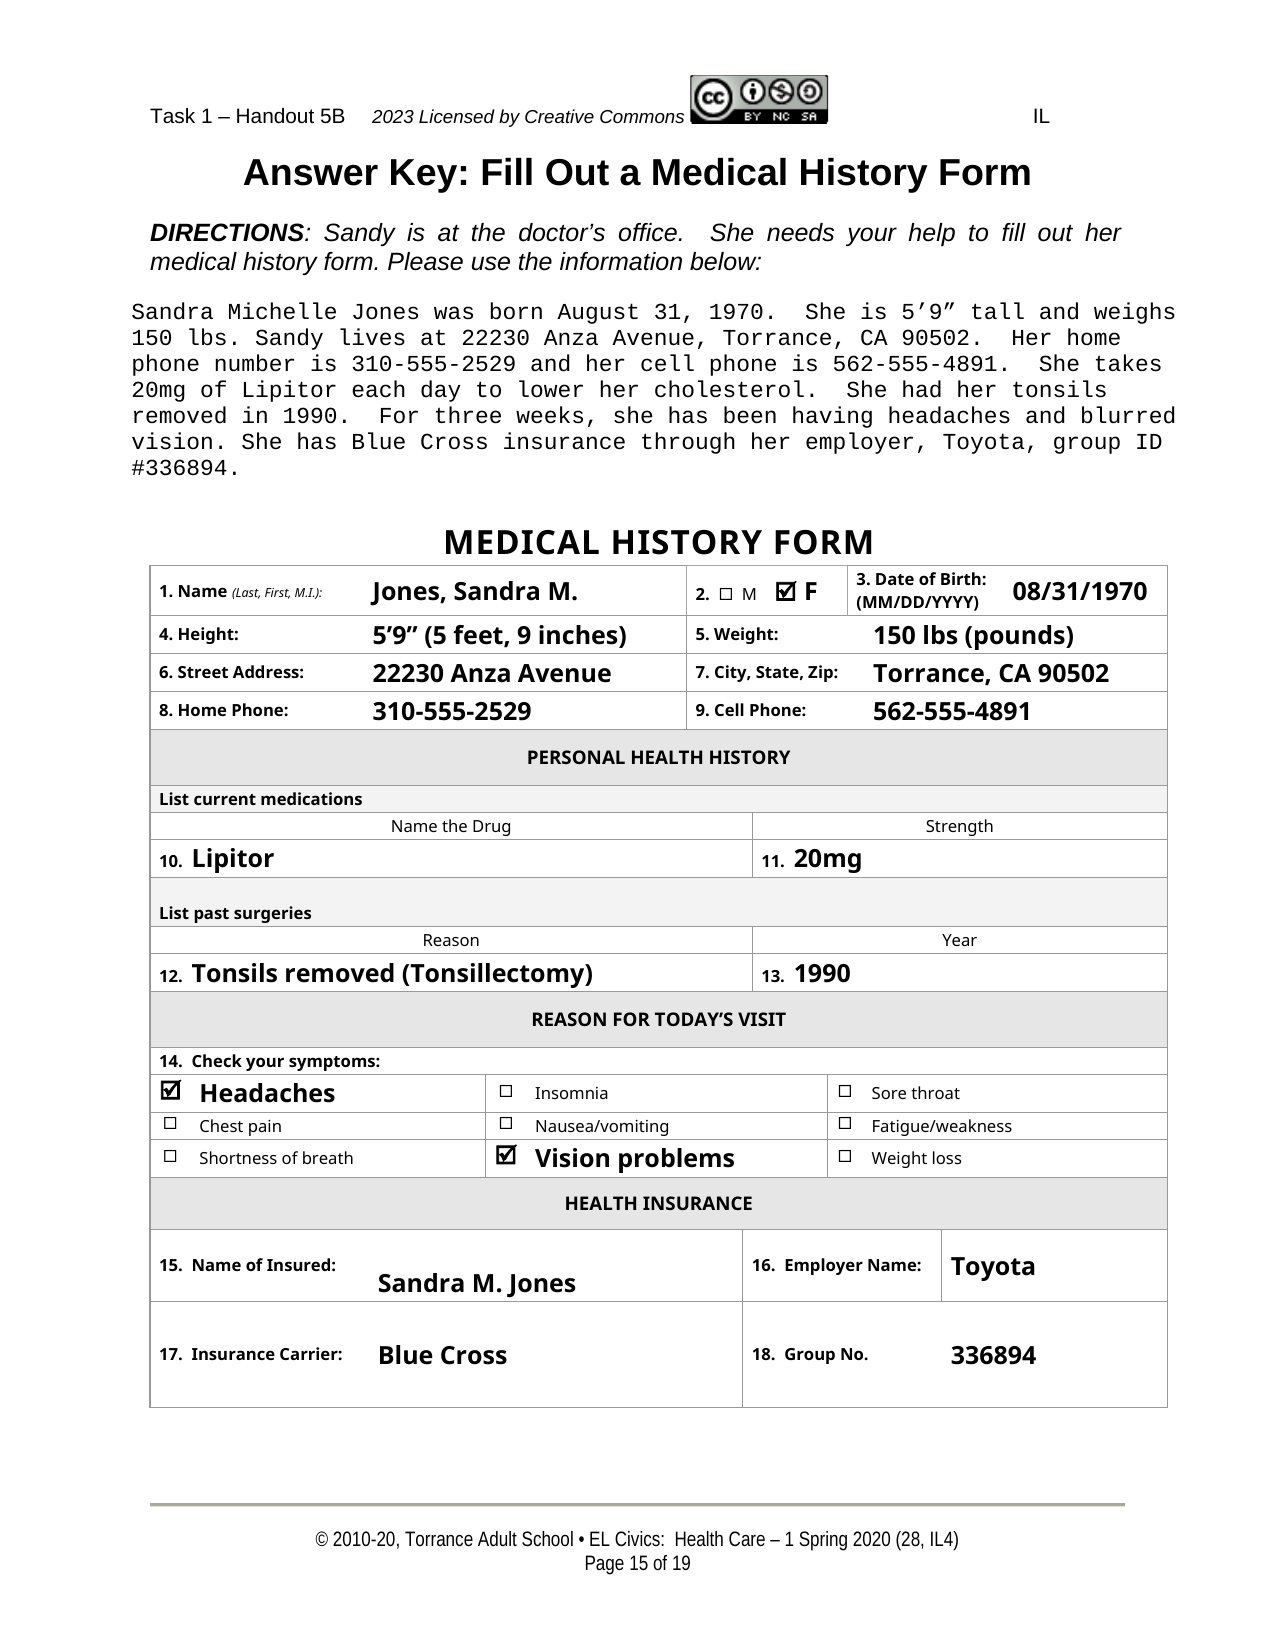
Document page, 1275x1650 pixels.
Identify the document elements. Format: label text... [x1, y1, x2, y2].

text DIRECTIONS: Sandy is at the doctor’s office. She needs your help to fill out her medical history form. Please use the information below: [150, 218, 1125, 276]
table_cell 22230 Anza Avenue [364, 654, 686, 691]
table_cell 562-555-4891 [864, 692, 1167, 729]
table_cell 6. Street Address: [151, 654, 363, 691]
table_cell Reason [151, 927, 752, 953]
table_cell 11. 20mg [753, 840, 1167, 877]
table_cell Nausea/vomiting [526, 1113, 827, 1138]
table_cell 12. Tonsils removed (Tonsillectomy) [151, 954, 752, 991]
table_cell 16. Employer Name: [743, 1230, 941, 1301]
picture [690, 75, 829, 124]
table_cell REASON FOR TODAY’S VISIT [151, 992, 1167, 1047]
table_cell 5. Weight: [687, 616, 864, 653]
table_cell 7. City, State, Zip: [687, 654, 864, 691]
table_cell [486, 1075, 526, 1112]
table_cell Name the Drug [151, 813, 752, 838]
table_cell 15. Name of Insured: [151, 1230, 369, 1301]
table_cell Vision problems [526, 1140, 827, 1177]
table_cell List current medications [151, 786, 1167, 812]
table_cell 17. Insurance Carrier: [151, 1302, 369, 1407]
table_cell 150 lbs (pounds) [864, 616, 1167, 653]
table_cell Torrance, CA 90502 [864, 654, 1167, 691]
table_header MEDICAL HISTORY FORM [150, 515, 1167, 565]
table_cell 13. 1990 [753, 954, 1167, 991]
table_cell 3. Date of Birth: (MM/DD/YYYY) [848, 566, 1003, 615]
text Answer Key: Fill Out a Medical History Form [150, 150, 1125, 193]
table_cell Strength [753, 813, 1167, 838]
table_cell [828, 1075, 862, 1112]
table_cell PERSONAL HEALTH HISTORY [151, 730, 1167, 785]
table_cell Sore throat [863, 1075, 1167, 1112]
table_cell 18. Group No. [743, 1302, 942, 1407]
table_cell 4. Height: [151, 616, 363, 653]
table_cell [828, 1140, 862, 1177]
table_cell 10. Lipitor [151, 840, 752, 877]
table_cell [151, 1140, 190, 1177]
table_cell Year [753, 927, 1167, 953]
table_cell 8. Home Phone: [151, 692, 363, 729]
table_cell Blue Cross [369, 1302, 742, 1407]
table_cell 310-555-2529 [364, 692, 686, 729]
table_cell Jones, Sandra M. [364, 566, 686, 615]
table_cell Insomnia [526, 1075, 827, 1112]
table_cell 14. Check your symptoms: [151, 1048, 1167, 1074]
table_cell Toyota [942, 1230, 1167, 1301]
table_cell [486, 1140, 526, 1177]
table_cell List past surgeries [151, 878, 1167, 926]
table_cell 08/31/1970 [1004, 566, 1167, 615]
table_cell [151, 1113, 190, 1138]
table_cell Chest pain [190, 1113, 485, 1138]
table_cell 5’9” (5 feet, 9 inches) [364, 616, 686, 653]
table_cell HEALTH INSURANCE [151, 1178, 1167, 1229]
table_cell Headaches [190, 1075, 485, 1112]
table_cell [151, 1075, 190, 1112]
table_cell Fatigue/weakness [863, 1113, 1167, 1138]
table_cell Weight loss [863, 1140, 1167, 1177]
table_cell 1. Name (Last, First, M.I.): [151, 566, 363, 615]
table_cell Sandra M. Jones [369, 1230, 742, 1301]
table_cell Shortness of breath [190, 1140, 485, 1177]
table_cell 336894 [942, 1302, 1167, 1407]
table_cell [828, 1113, 862, 1138]
table_cell [486, 1113, 526, 1138]
text Sandra Michelle Jones was born August 31, 1970. She is 5’9” tall and weighs 150 lbs. Sandy lives at 22230 Anza Avenue, Torrance, CA 90502. Her home phone number is 310-555-2529 and her cell phone is 562-555-4891. She takes 20mg of Lipitor each day to lower her cholesterol. She had her tonsils removed in 1990. For three weeks, she has been having headaches and blurred vision. She has Blue Cross insurance through her employer, Toyota, group ID #336894. [131, 301, 1181, 482]
table_cell 9. Cell Phone: [687, 692, 864, 729]
table_cell 2. M F [687, 566, 847, 615]
